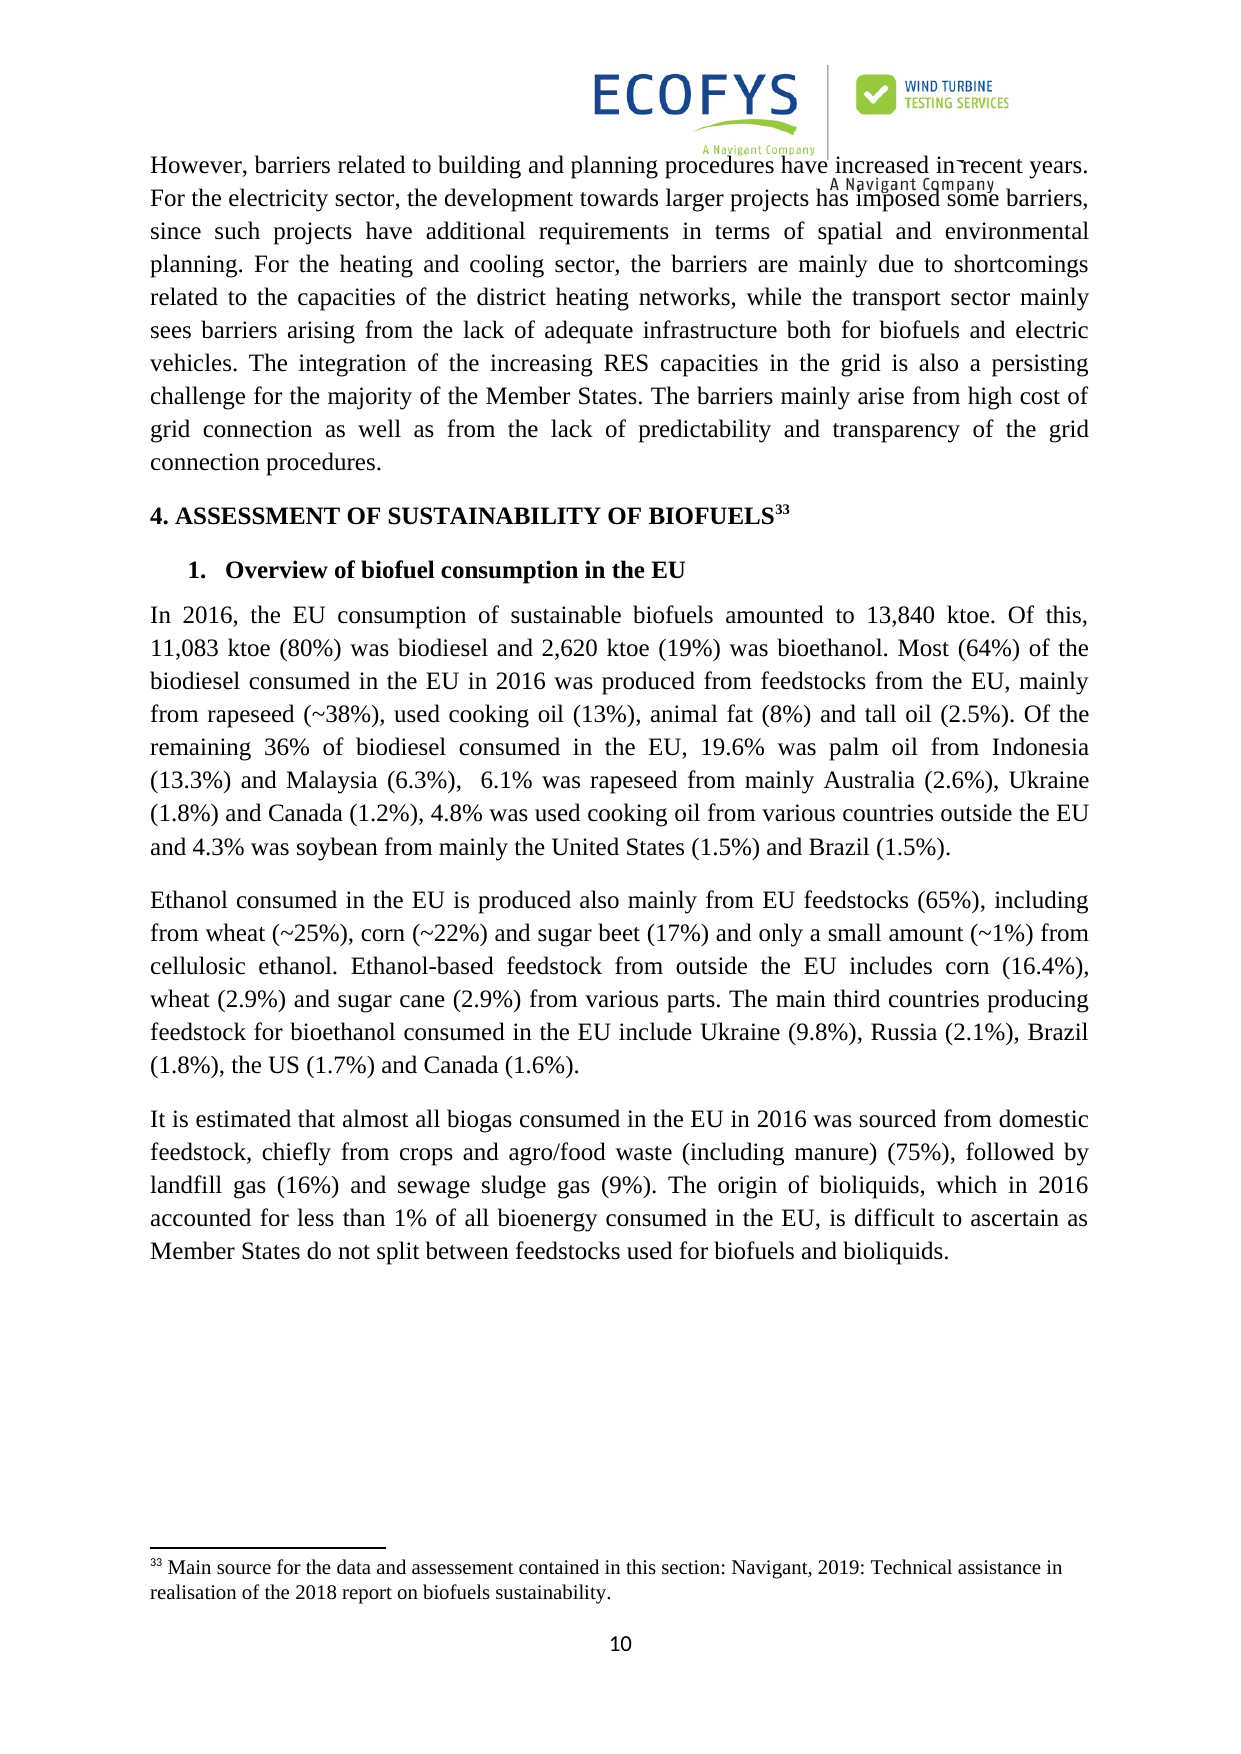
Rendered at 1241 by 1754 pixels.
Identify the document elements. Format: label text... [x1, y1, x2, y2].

text It is estimated that almost all biogas consumed in the EU in 2016 was sourced from domestic feedstock, chiefly from crops and agro/food waste (including manure) (75%), followed by landfill gas (16%) and sewage sludge gas (9%). The origin of bioliquids, which in 2016 accounted for less than 1% of all bioenergy consumed in the EU, is difficult to ascertain as Member States do not split between feedstocks used for biofuels and bioliquids. [150, 1104, 1090, 1265]
picture [594, 65, 1009, 150]
subtitle 4. ASSESSMENT OF SUSTAINABILITY OF BIOFUELS [150, 501, 1090, 530]
text Ethanol consumed in the EU is produced also mainly from EU feedstocks (65%), including from wheat (~25%), corn (~22%) and sugar beet (17%) and only a small amount (~1%) from cellulosic ethanol. Ethanol-based feedstock from outside the EU includes corn (16.4%), wheat (2.9%) and sugar cane (2.9%) from various parts. The main third countries producing feedstock for bioethanol consumed in the EU include Ukraine (9.8%), Russia (2.1%), Brazil (1.8%), the US (1.7%) and Canada (1.6%). [150, 885, 1090, 1079]
text In 2016, the EU consumption of sustainable biofuels amounted to 13,840 ktoe. Of this, 11,083 ktoe (80%) was biodiesel and 2,620 ktoe (19%) was bioethanol. Most (64%) of the biodiesel consumed in the EU in 2016 was produced from feedstocks from the EU, mainly from rapeseed (~38%), used cooking oil (13%), animal fat (8%) and tall oil (2.5%). Of the remaining 36% of biodiesel consumed in the EU, 19.6% was palm oil from Indonesia (13.3%) and Malaysia (6.3%), 6.1% was rapeseed from mainly Australia (2.6%), Ukraine (1.8%) and Canada (1.2%), 4.8% was used cooking oil from various countries outside the EU and 4.3% was soybean from mainly the United States (1.5%) and Brazil (1.5%). [150, 600, 1090, 860]
text However, barriers related to building and planning procedures have increased in recent years. For the electricity sector, the development towards larger projects has imposed some barriers, since such projects have additional requirements in terms of spatial and environmental planning. For the heating and cooling sector, the barriers are mainly due to shortcomings related to the capacities of the district heating networks, while the transport sector mainly sees barriers arising from the lack of adequate infrastructure both for biofuels and electric vehicles. The integration of the increasing RES capacities in the grid is also a persisting challenge for the majority of the Member States. The barriers mainly arise from high cost of grid connection as well as from the lack of predictability and transparency of the grid connection procedures. [150, 150, 1090, 476]
subtitle Overview of biofuel consumption in the EU [187, 555, 1090, 584]
